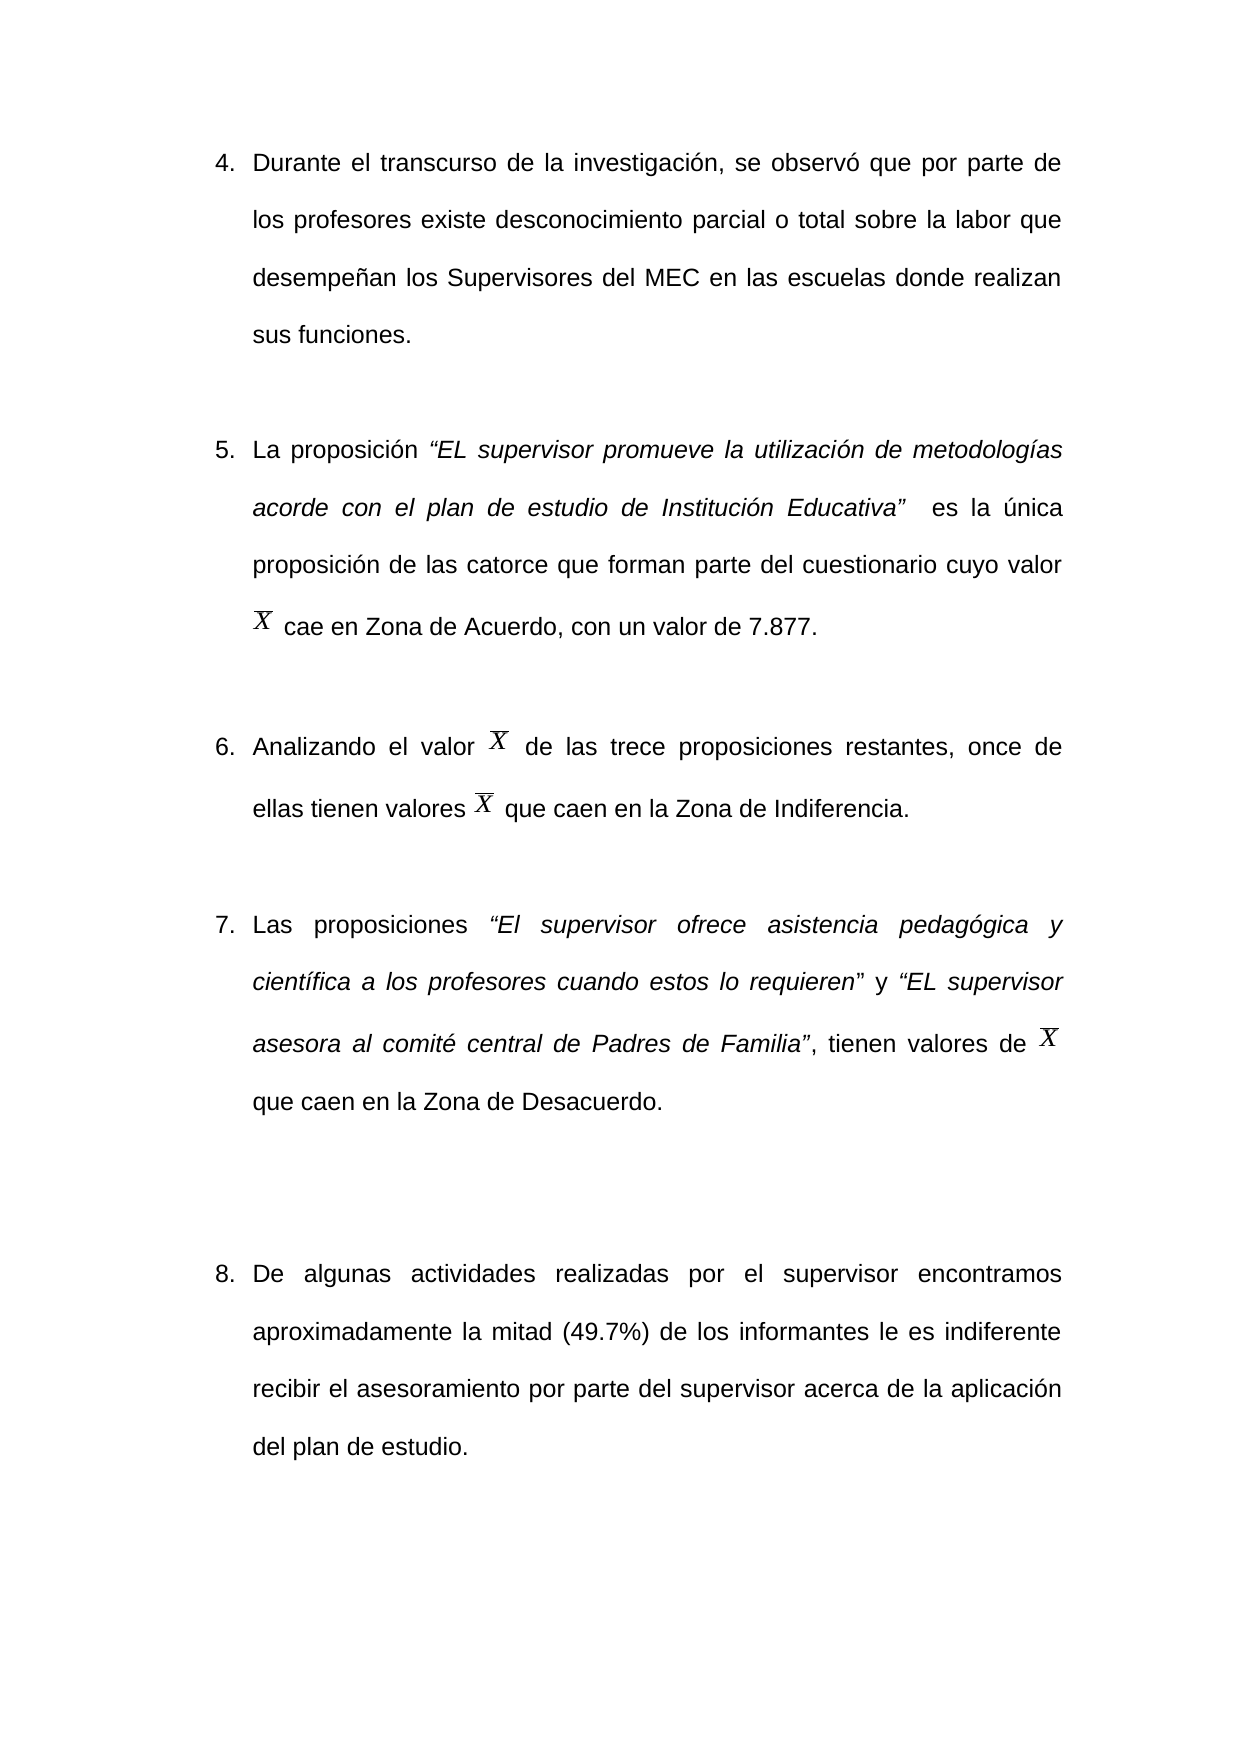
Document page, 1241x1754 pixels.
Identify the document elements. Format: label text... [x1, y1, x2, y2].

list Durante el transcurso de la investigación, se observó que por parte de los profesores existe desconocimiento parcial o total sobre la labor que desempeñan los Supervisores del MEC en las escuelas donde realizan sus funciones. [215, 148, 1063, 349]
list La proposición “EL supervisor promueve la utilización de metodologías acorde con el plan de estudio de Institución Educativa” es la única proposición de las catorce que forman parte del cuestionario cuyo valor cae en Zona de Acuerdo, con un valor de 7.877. [215, 435, 1063, 641]
list De algunas actividades realizadas por el supervisor encontramos aproximadamente la mitad (49.7%) de los informantes le es indiferente recibir el asesoramiento por parte del supervisor acerca de la aplicación del plan de estudio. [215, 1259, 1063, 1461]
list Las proposiciones “El supervisor ofrece asistencia pedagógica y científica a los profesores cuando estos lo requieren” y “EL supervisor asesora al comité central de Padres de Familia”, tienen valores de que caen en de Desacuerdo. [215, 909, 1063, 1116]
list Analizando el valor de las trece proposiciones restantes, once de ellas tienen valores que caen en de Indiferencia. [215, 727, 1063, 823]
